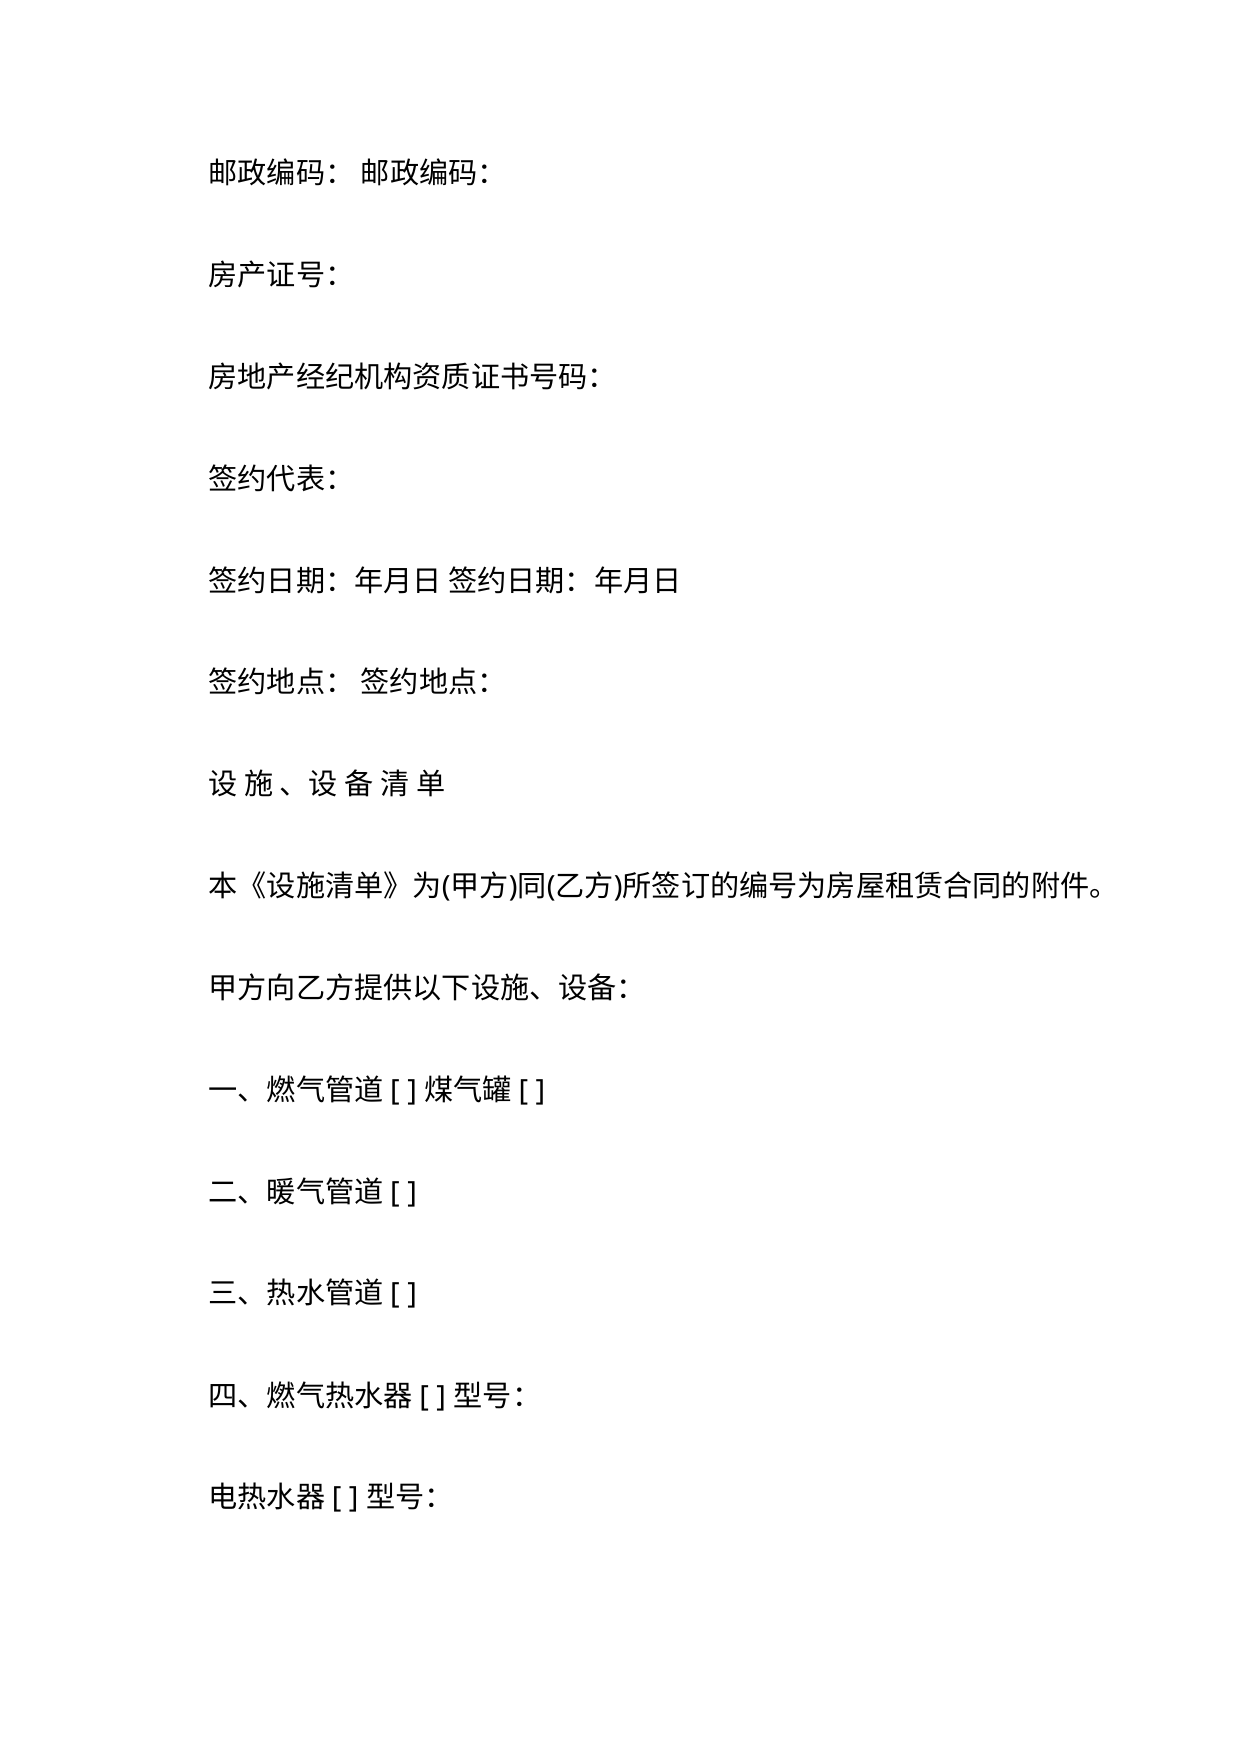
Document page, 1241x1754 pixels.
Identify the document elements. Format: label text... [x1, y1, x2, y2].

text 本《设施清单》为(甲方)同(乙方)所签订的编号为房屋租赁合同的附件。 [150, 862, 1090, 905]
text 设 施 、设 备 清 单 [150, 761, 1090, 803]
text 邮政编码： 邮政编码： [150, 150, 1090, 192]
text 房地产经纪机构资质证书号码： [150, 353, 1090, 396]
text 一、燃气管道 [ ] 煤气罐 [ ] [150, 1066, 1090, 1108]
text 签约地点： 签约地点： [150, 659, 1090, 701]
text 四、燃气热水器 [ ] 型号： [150, 1372, 1090, 1414]
text 二、暖气管道 [ ] [150, 1168, 1090, 1211]
text 三、热水管道 [ ] [150, 1270, 1090, 1312]
text 电热水器 [ ] 型号： [150, 1474, 1090, 1516]
text 签约日期：年月日 签约日期：年月日 [150, 557, 1090, 599]
text 房产证号： [150, 252, 1090, 294]
text 签约代表： [150, 455, 1090, 498]
text 甲方向乙方提供以下设施、设备： [150, 964, 1090, 1007]
